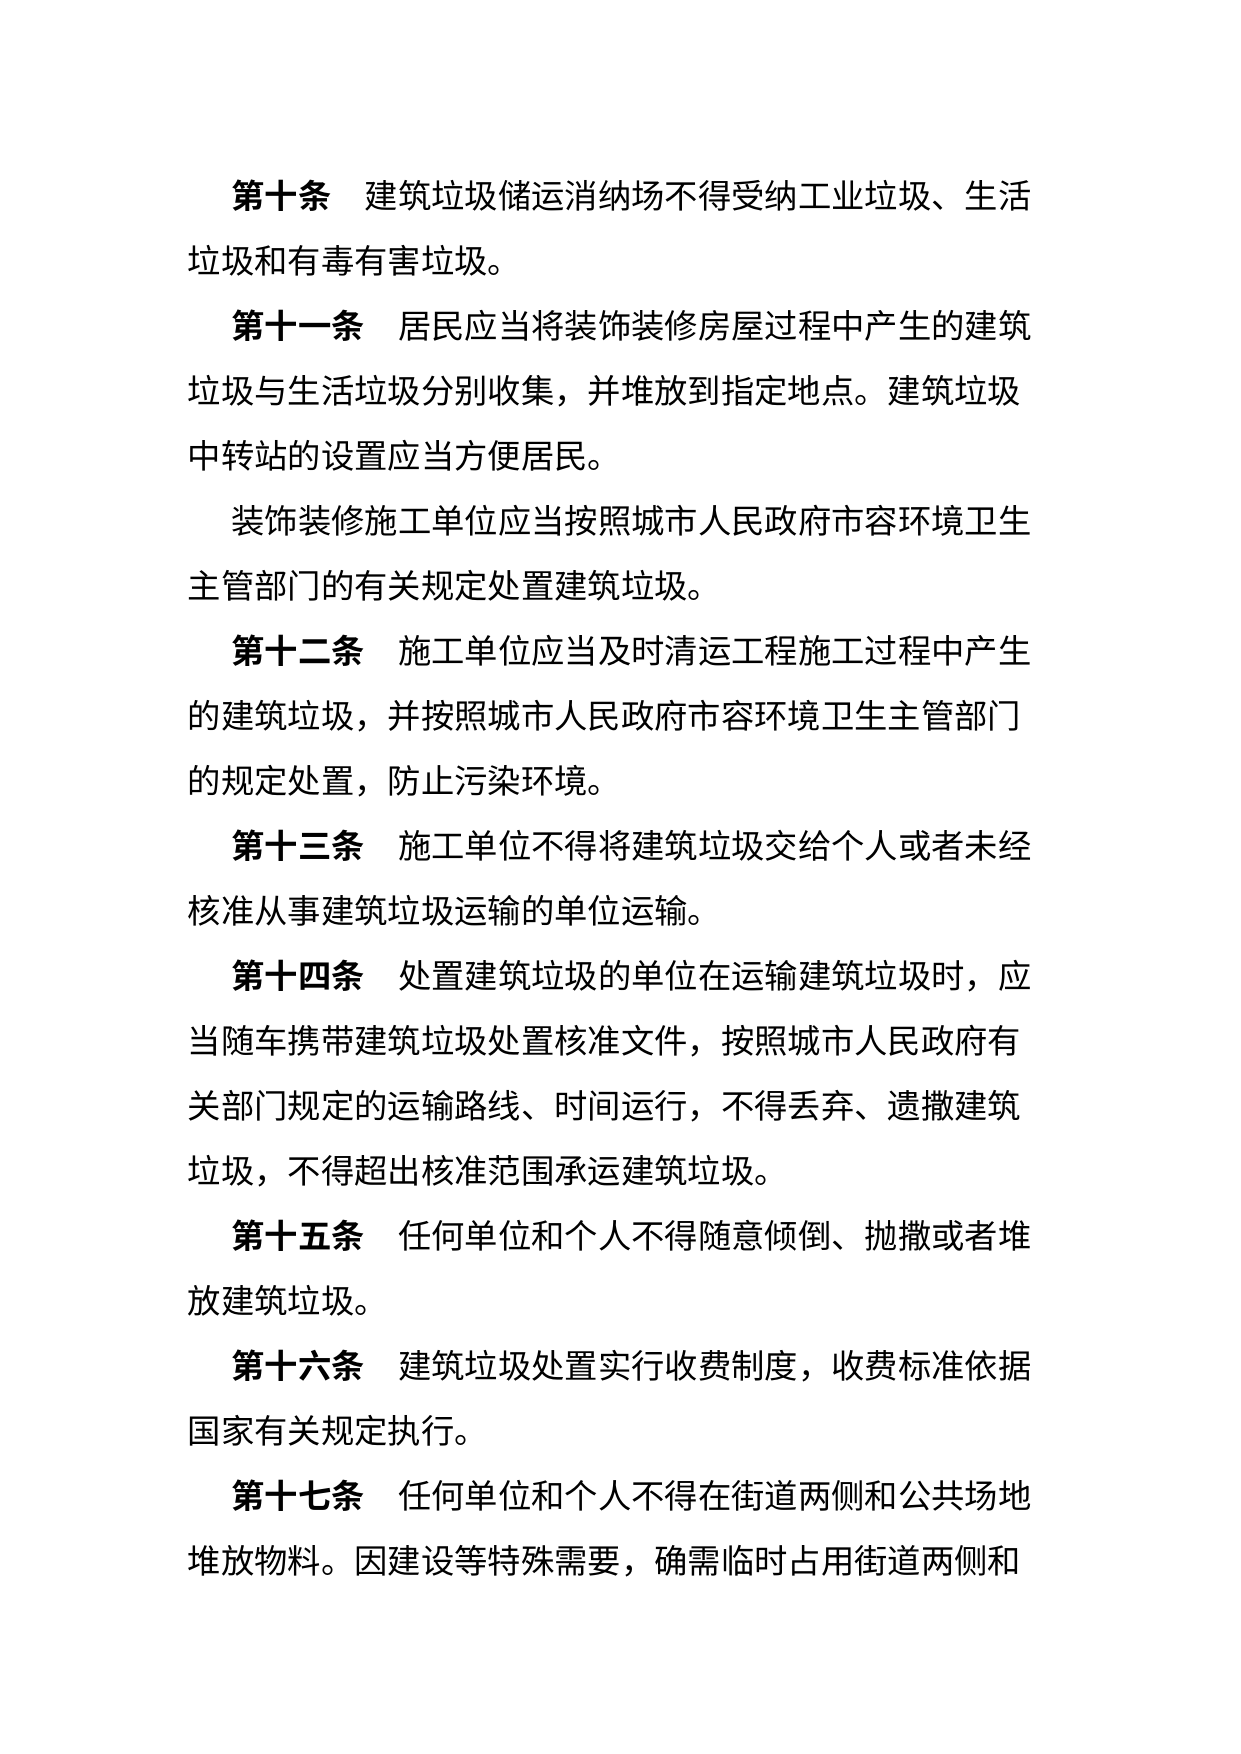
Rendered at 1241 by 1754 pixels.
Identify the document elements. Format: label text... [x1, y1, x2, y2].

text 第十五条 任何单位和个人不得随意倾倒、抛撒或者堆放建筑垃圾。 [187, 1202, 1053, 1332]
text 装饰装修施工单位应当按照城市人民政府市容环境卫生主管部门的有关规定处置建筑垃圾。 [187, 487, 1053, 617]
text 第十条 建筑垃圾储运消纳场不得受纳工业垃圾、生活垃圾和有毒有害垃圾。 [187, 162, 1053, 292]
text 第十一条 居民应当将装饰装修房屋过程中产生的建筑垃圾与生活垃圾分别收集，并堆放到指定地点。建筑垃圾中转站的设置应当方便居民。 [187, 292, 1053, 487]
text 第十六条 建筑垃圾处置实行收费制度，收费标准依据国家有关规定执行。 [187, 1332, 1053, 1462]
text 第十三条 施工单位不得将建筑垃圾交给个人或者未经核准从事建筑垃圾运输的单位运输。 [187, 812, 1053, 942]
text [187, 1462, 1053, 1592]
text 第十二条 施工单位应当及时清运工程施工过程中产生的建筑垃圾，并按照城市人民政府市容环境卫生主管部门的规定处置，防止污染环境。 [187, 617, 1053, 812]
text 第十四条 处置建筑垃圾的单位在运输建筑垃圾时，应当随车携带建筑垃圾处置核准文件，按照城市人民政府有关部门规定的运输路线、时间运行，不得丢弃、遗撒建筑垃圾，不得超出核准范围承运建筑垃圾。 [187, 942, 1053, 1202]
